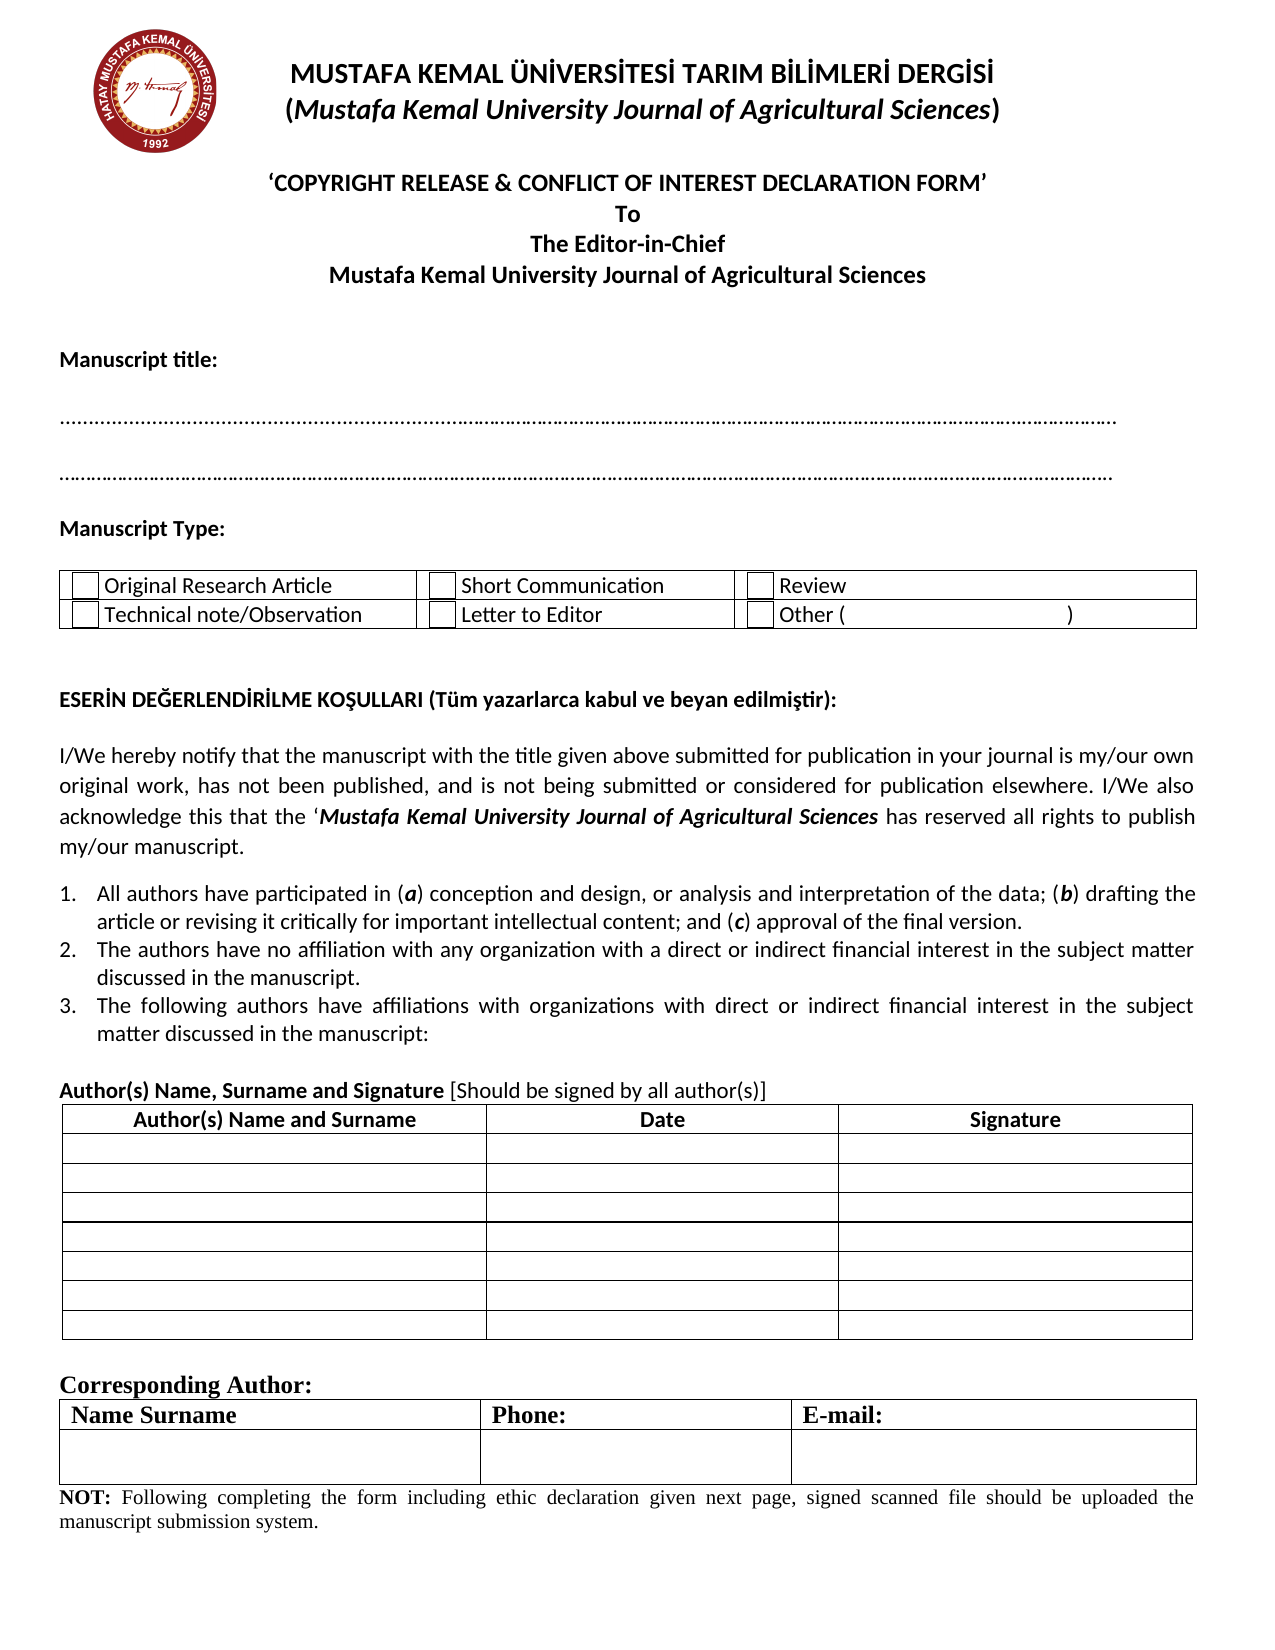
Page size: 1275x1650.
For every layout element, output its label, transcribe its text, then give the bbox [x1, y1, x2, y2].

text ‘COPYRIGHT RELEASE & CONFLICT OF INTEREST DECLARATION FORM’ [59, 167, 1196, 198]
list ……………………………………………………………………………………………………………………………………………………………………………….. [59, 458, 1196, 486]
text Mustafa Kemal University Journal of Agricultural Sciences [59, 259, 1196, 289]
table_header Signature [839, 1105, 1192, 1133]
text Author(s) Name, Surname and Signature [Should be signed by all author(s)] [59, 1076, 1196, 1104]
table_header Short Communication [417, 571, 734, 599]
table_cell [63, 1252, 486, 1280]
table_cell [487, 1164, 838, 1192]
table_header Name Surname [60, 1400, 480, 1429]
table_cell [60, 1430, 480, 1484]
table_cell [63, 1134, 486, 1163]
table_cell [487, 1311, 838, 1339]
text NOT: Following completing the form including ethic declaration given next page, signed scanned file should be uploaded the manuscript submission system. [59, 1485, 1196, 1533]
picture [93, 29, 217, 153]
table_header Phone: [481, 1400, 791, 1429]
list The following authors have affiliations with organizations with direct or indirect financial interest in the subject matter discussed in the manuscript: [59, 991, 1196, 1047]
text To [59, 198, 1196, 228]
table_header E-mail: [792, 1400, 1196, 1429]
table_cell [63, 1223, 486, 1251]
text ESERİN DEĞERLENDİRİLME KOŞULLARI (Tüm yazarlarca kabul ve beyan edilmiştir): [59, 685, 1196, 713]
table_cell [839, 1193, 1192, 1221]
table_cell [487, 1134, 838, 1163]
table_cell [839, 1223, 1192, 1251]
table_cell [487, 1252, 838, 1280]
text Corresponding Author: [59, 1370, 1196, 1399]
table_cell [487, 1223, 838, 1251]
table_cell [487, 1193, 838, 1221]
table_cell [839, 1281, 1192, 1309]
text I/We hereby notify that the manuscript with the title given above submitted for publication in your journal is my/our own original work, has not been published, and is not being submitted or considered for publication elsewhere. I/We also acknowledge this that the ‘Mustafa Kemal University Journal of Agricultural Sciences has reserved all rights to publish my/our manuscript. [59, 741, 1196, 860]
table_cell [63, 1164, 486, 1192]
table_cell [839, 1134, 1192, 1163]
table_header Review [735, 571, 1196, 599]
table_cell [792, 1430, 1196, 1484]
table_cell [839, 1164, 1192, 1192]
table_cell [63, 1193, 486, 1221]
table_header Date [487, 1105, 838, 1133]
list Manuscript title: [59, 345, 1196, 373]
table_header Author(s) Name and Surname [63, 1105, 486, 1133]
text The Editor-in-Chief [59, 228, 1196, 259]
text Manuscript Type: [59, 514, 1196, 542]
table_cell [839, 1252, 1192, 1280]
list ......................................................................…………………………………………………………………………………………….……………… [59, 402, 1196, 430]
table_cell Technical note/Observation [60, 600, 416, 628]
table_cell Other ( ) [735, 600, 1196, 628]
list The authors have no affiliation with any organization with a direct or indirect financial interest in the subject matter discussed in the manuscript. [59, 935, 1196, 991]
table_header Original Research Article [60, 571, 416, 599]
list All authors have participated in (a) conception and design, or analysis and interpretation of the data; (b) drafting the article or revising it critically for important intellectual content; and (c) approval of the final version. [59, 879, 1196, 935]
table_cell [63, 1311, 486, 1339]
table_cell [839, 1311, 1192, 1339]
table_cell [481, 1430, 791, 1484]
table_cell [63, 1281, 486, 1309]
table_cell Letter to Editor [417, 600, 734, 628]
table_cell [487, 1281, 838, 1309]
